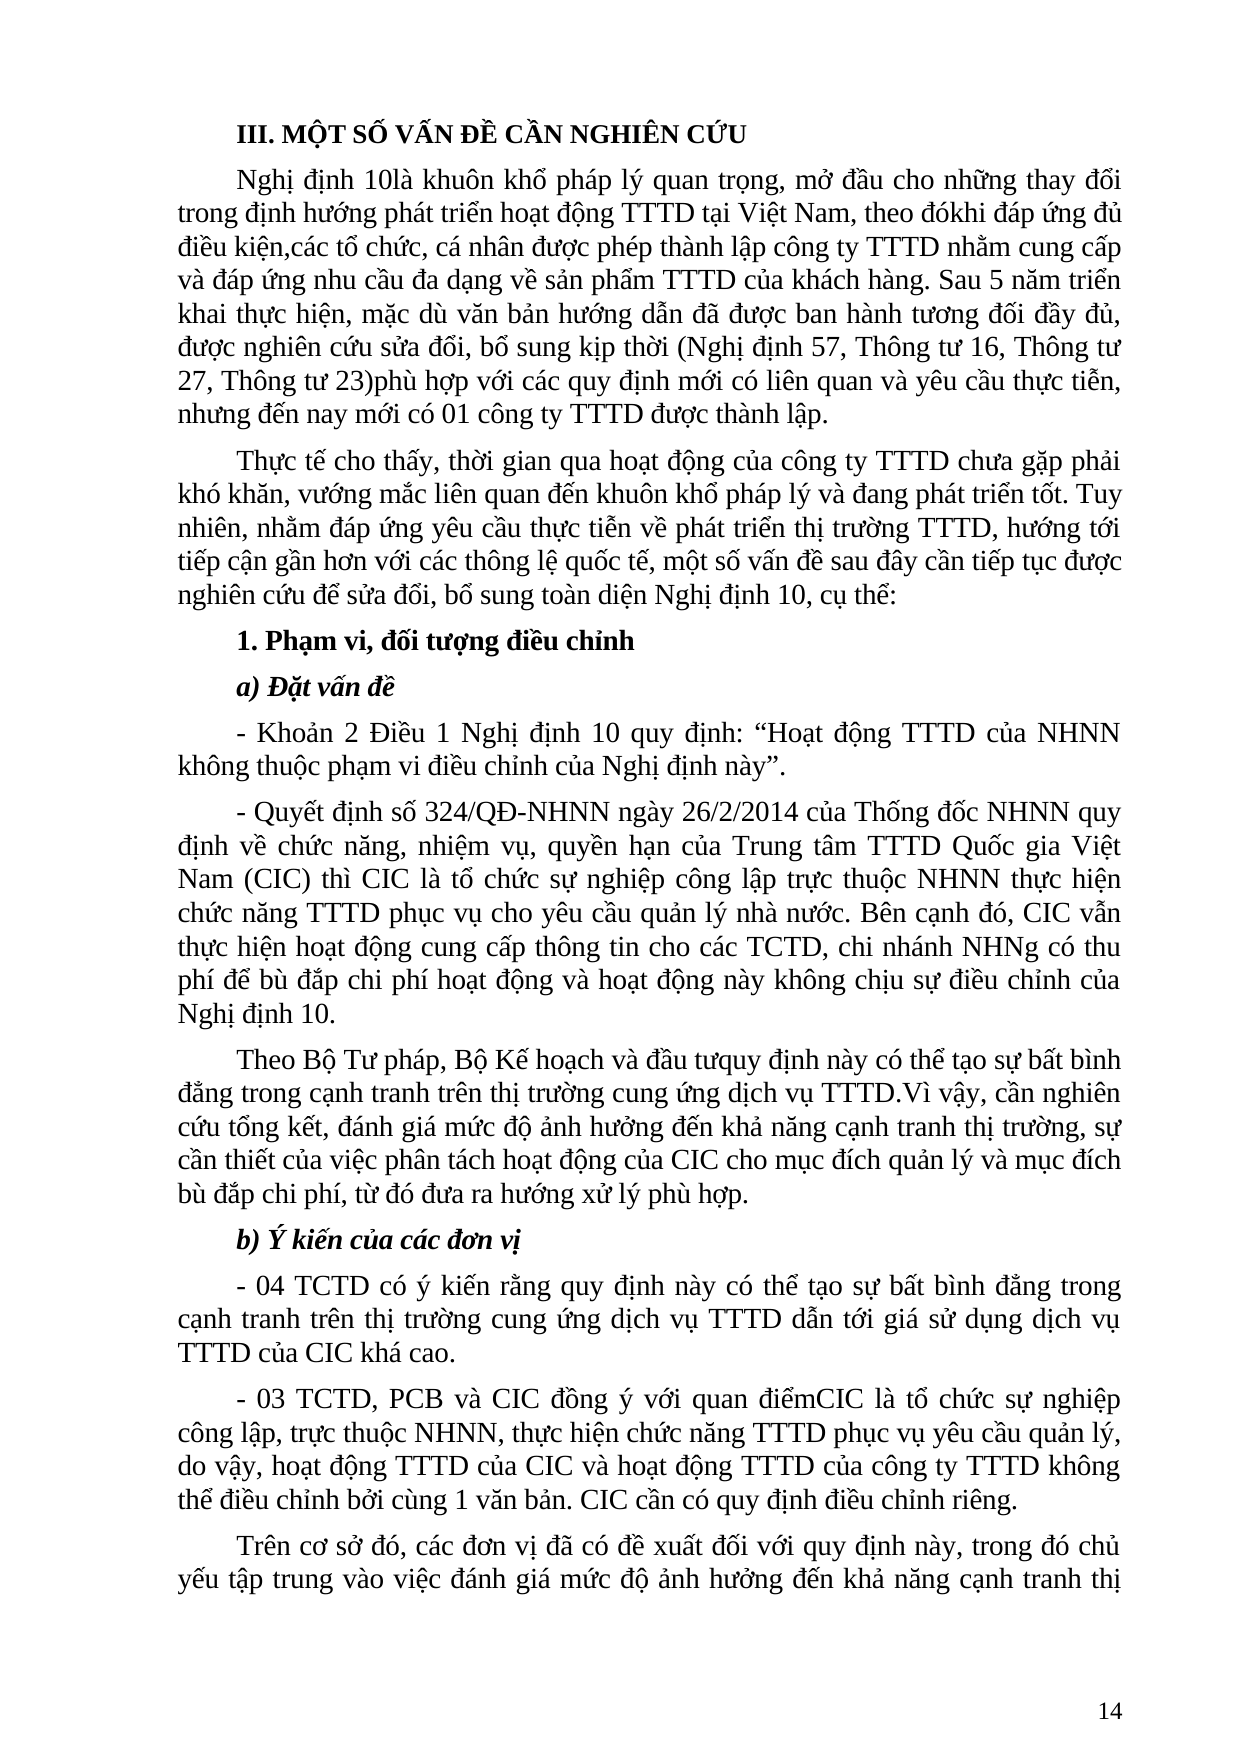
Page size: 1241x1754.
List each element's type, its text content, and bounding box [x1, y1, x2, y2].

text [177, 1528, 1122, 1595]
subtitle 1. Phạm vi, đối tượng điều chỉnh [177, 623, 1122, 656]
subtitle b) Ý kiến của các đơn vị [177, 1222, 1122, 1256]
subtitle a) Đặt vấn đề [177, 669, 1122, 702]
subtitle III. MỘT SỐ VẤN ĐỀ CẦN NGHIÊN CỨU [177, 118, 1122, 149]
text - Quyết định số 324/QĐ-NHNN ngày 26/2/2014 của Thống đốc NHNN quy định về chức năng, nhiệm vụ, quyền hạn của Trung tâm TTTD Quốc gia Việt Nam (CIC) thì CIC là tổ chức sự nghiệp công lập trực thuộc NHNN thực hiện chức năng TTTD phục vụ cho yêu cầu quản lý nhà nước. Bên cạnh đó, CIC vẫn thực hiện hoạt động cung cấp thông tin cho các TCTD, chi nhánh NHNg có thu phí để bù đắp chi phí hoạt động và hoạt động này không chịu sự điều chỉnh của Nghị định 10. [177, 794, 1122, 1029]
text - Khoản 2 Điều 1 Nghị định 10 quy định: “Hoạt động TTTD của NHNN không thuộc phạm vi điều chỉnh của Nghị định này”. [177, 715, 1122, 782]
text - 04 TCTD có ý kiến rằng quy định này có thể tạo sự bất bình đẳng trong cạnh tranh trên thị trường cung ứng dịch vụ TTTD dẫn tới giá sử dụng dịch vụ TTTD của CIC khá cao. [177, 1268, 1122, 1369]
text Thực tế cho thấy, thời gian qua hoạt động của công ty TTTD chưa gặp phải khó khăn, vướng mắc liên quan đến khuôn khổ pháp lý và đang phát triển tốt. Tuy nhiên, nhằm đáp ứng yêu cầu thực tiễn về phát triển thị trường TTTD, hướng tới tiếp cận gần hơn với các thông lệ quốc tế, một số vấn đề sau đây cần tiếp tục được nghiên cứu để sửa đổi, bổ sung toàn diện Nghị định 10, cụ thể: [177, 443, 1122, 610]
text - 03 TCTD, PCB và CIC đồng ý với quan điểmCIC là tổ chức sự nghiệp công lập, trực thuộc NHNN, thực hiện chức năng TTTD phục vụ yêu cầu quản lý, do vậy, hoạt động TTTD của CIC và hoạt động TTTD của công ty TTTD không thể điều chỉnh bởi cùng 1 văn bản. CIC cần có quy định điều chỉnh riêng. [177, 1381, 1122, 1515]
text Nghị định 10là khuôn khổ pháp lý quan trọng, mở đầu cho những thay đổi trong định hướng phát triển hoạt động TTTD tại Việt Nam, theo đókhi đáp ứng đủ điều kiện,các tổ chức, cá nhân được phép thành lập công ty TTTD nhằm cung cấp và đáp ứng nhu cầu đa dạng về sản phẩm TTTD của khách hàng. Sau 5 năm triển khai thực hiện, mặc dù văn bản hướng dẫn đã được ban hành tương đối đầy đủ, được nghiên cứu sửa đổi, bổ sung kịp thời (Nghị định 57, Thông tư 16, Thông tư 27, Thông tư 23)phù hợp với các quy định mới có liên quan và yêu cầu thực tiễn, nhưng đến nay mới có 01 công ty TTTD được thành lập. [177, 162, 1122, 430]
text Theo Bộ Tư pháp, Bộ Kế hoạch và đầu tưquy định này có thể tạo sự bất bình đẳng trong cạnh tranh trên thị trường cung ứng dịch vụ TTTD.Vì vậy, cần nghiên cứu tổng kết, đánh giá mức độ ảnh hưởng đến khả năng cạnh tranh thị trường, sự cần thiết của việc phân tách hoạt động của CIC cho mục đích quản lý và mục đích bù đắp chi phí, từ đó đưa ra hướng xử lý phù hợp. [177, 1042, 1122, 1209]
